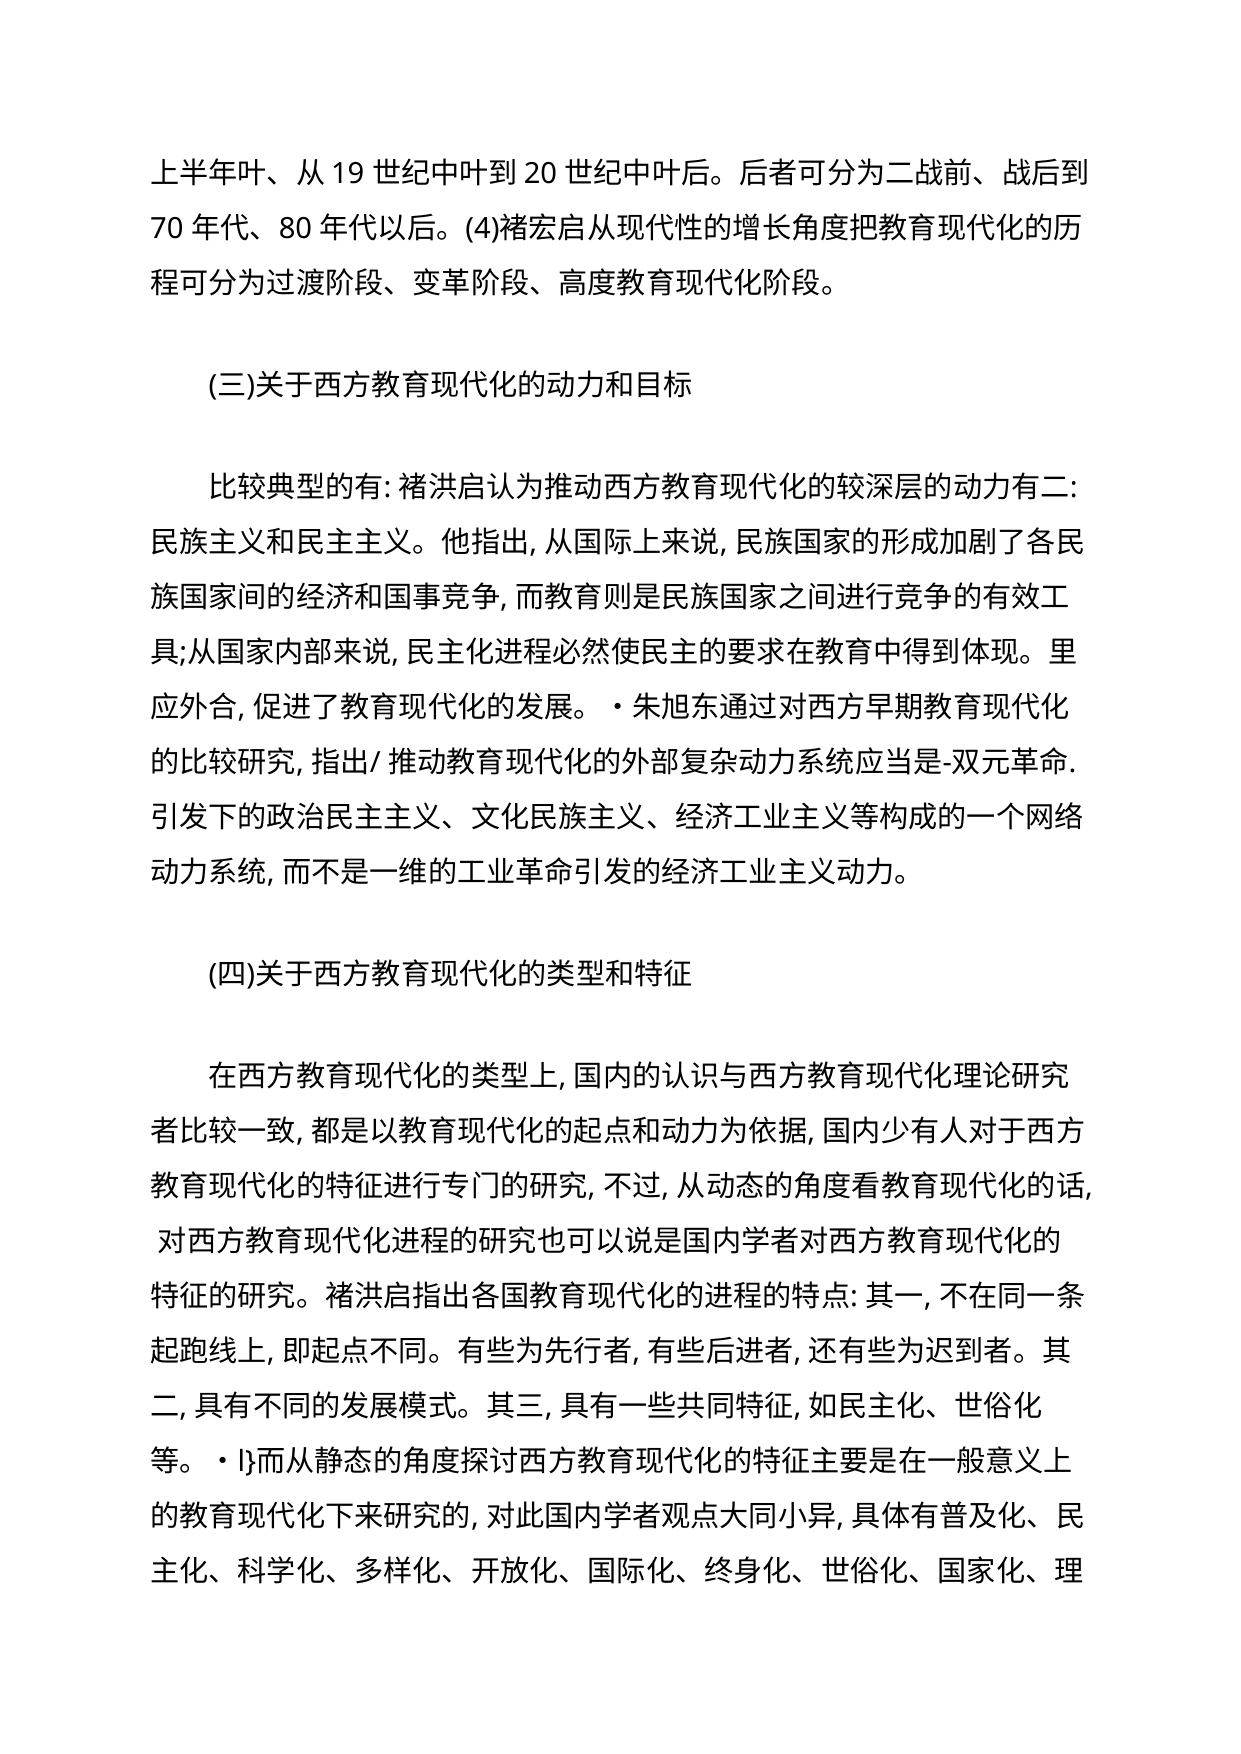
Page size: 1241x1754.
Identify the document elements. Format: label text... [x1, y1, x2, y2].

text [150, 150, 1090, 302]
text (三)关于西方教育现代化的动力和目标 [150, 362, 1090, 404]
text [150, 1053, 1090, 1590]
text 比较典型的有: 褚洪启认为推动西方教育现代化的较深层的动力有二: 民族主义和民主主义。他指出, 从国际上来说, 民族国家的形成加剧了各民族国家间的经济和国事竞争, 而教育则是民族国家之间进行竞争的有效工具;从国家内部来说, 民主化进程必然使民主的要求在教育中得到体现。里应外合, 促进了教育现代化的发展。•朱旭东通过对西方早期教育现代化的比较研究, 指出/ 推动教育现代化的外部复杂动力系统应当是-双元革命.引发下的政治民主主义、文化民族主义、经济工业主义等构成的一个网络动力系统, 而不是一维的工业革命引发的经济工业主义动力。 [150, 464, 1090, 891]
text (四)关于西方教育现代化的类型和特征 [150, 951, 1090, 993]
